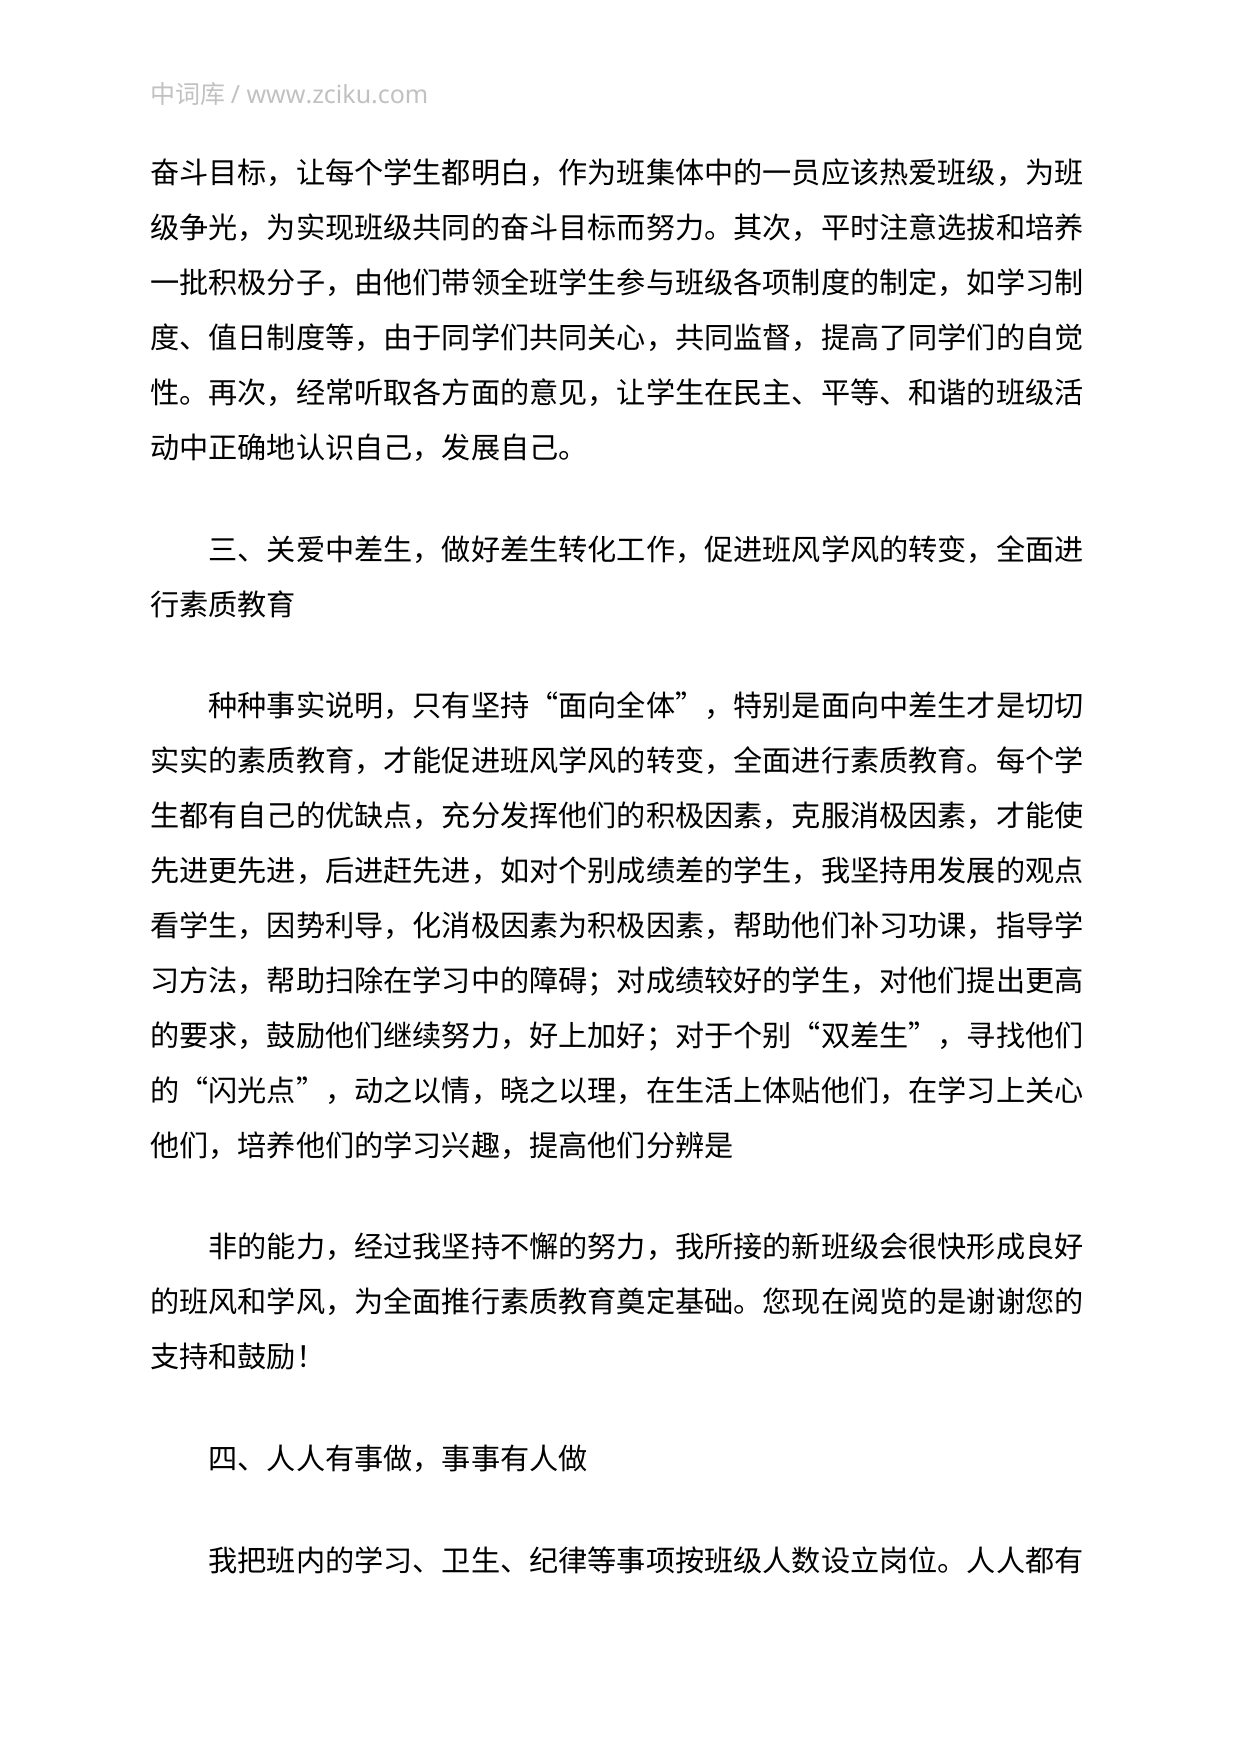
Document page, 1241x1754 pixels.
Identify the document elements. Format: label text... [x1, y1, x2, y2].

text 三、关爱中差生，做好差生转化工作，促进班风学风的转变，全面进行素质教育 [150, 526, 1090, 623]
text 非的能力，经过我坚持不懈的努力，我所接的新班级会很快形成良好的班风和学风，为全面推行素质教育奠定基础。您现在阅览的是谢谢您的支持和鼓励！ [150, 1224, 1090, 1376]
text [150, 150, 1090, 467]
text 四、人人有事做，事事有人做 [150, 1435, 1090, 1478]
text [150, 1537, 1090, 1579]
text 种种事实说明，只有坚持“面向全体”，特别是面向中差生才是切切实实的素质教育，才能促进班风学风的转变，全面进行素质教育。每个学生都有自己的优缺点，充分发挥他们的积极因素，克服消极因素，才能使先进更先进，后进赶先进，如对个别成绩差的学生，我坚持用发展的观点看学生，因势利导，化消极因素为积极因素，帮助他们补习功课，指导学习方法，帮助扫除在学习中的障碍；对成绩较好的学生，对他们提出更高的要求，鼓励他们继续努力，好上加好；对于个别“双差生”，寻找他们的“闪光点”，动之以情，晓之以理，在生活上体贴他们，在学习上关心他们，培养他们的学习兴趣，提高他们分辨是 [150, 683, 1090, 1164]
